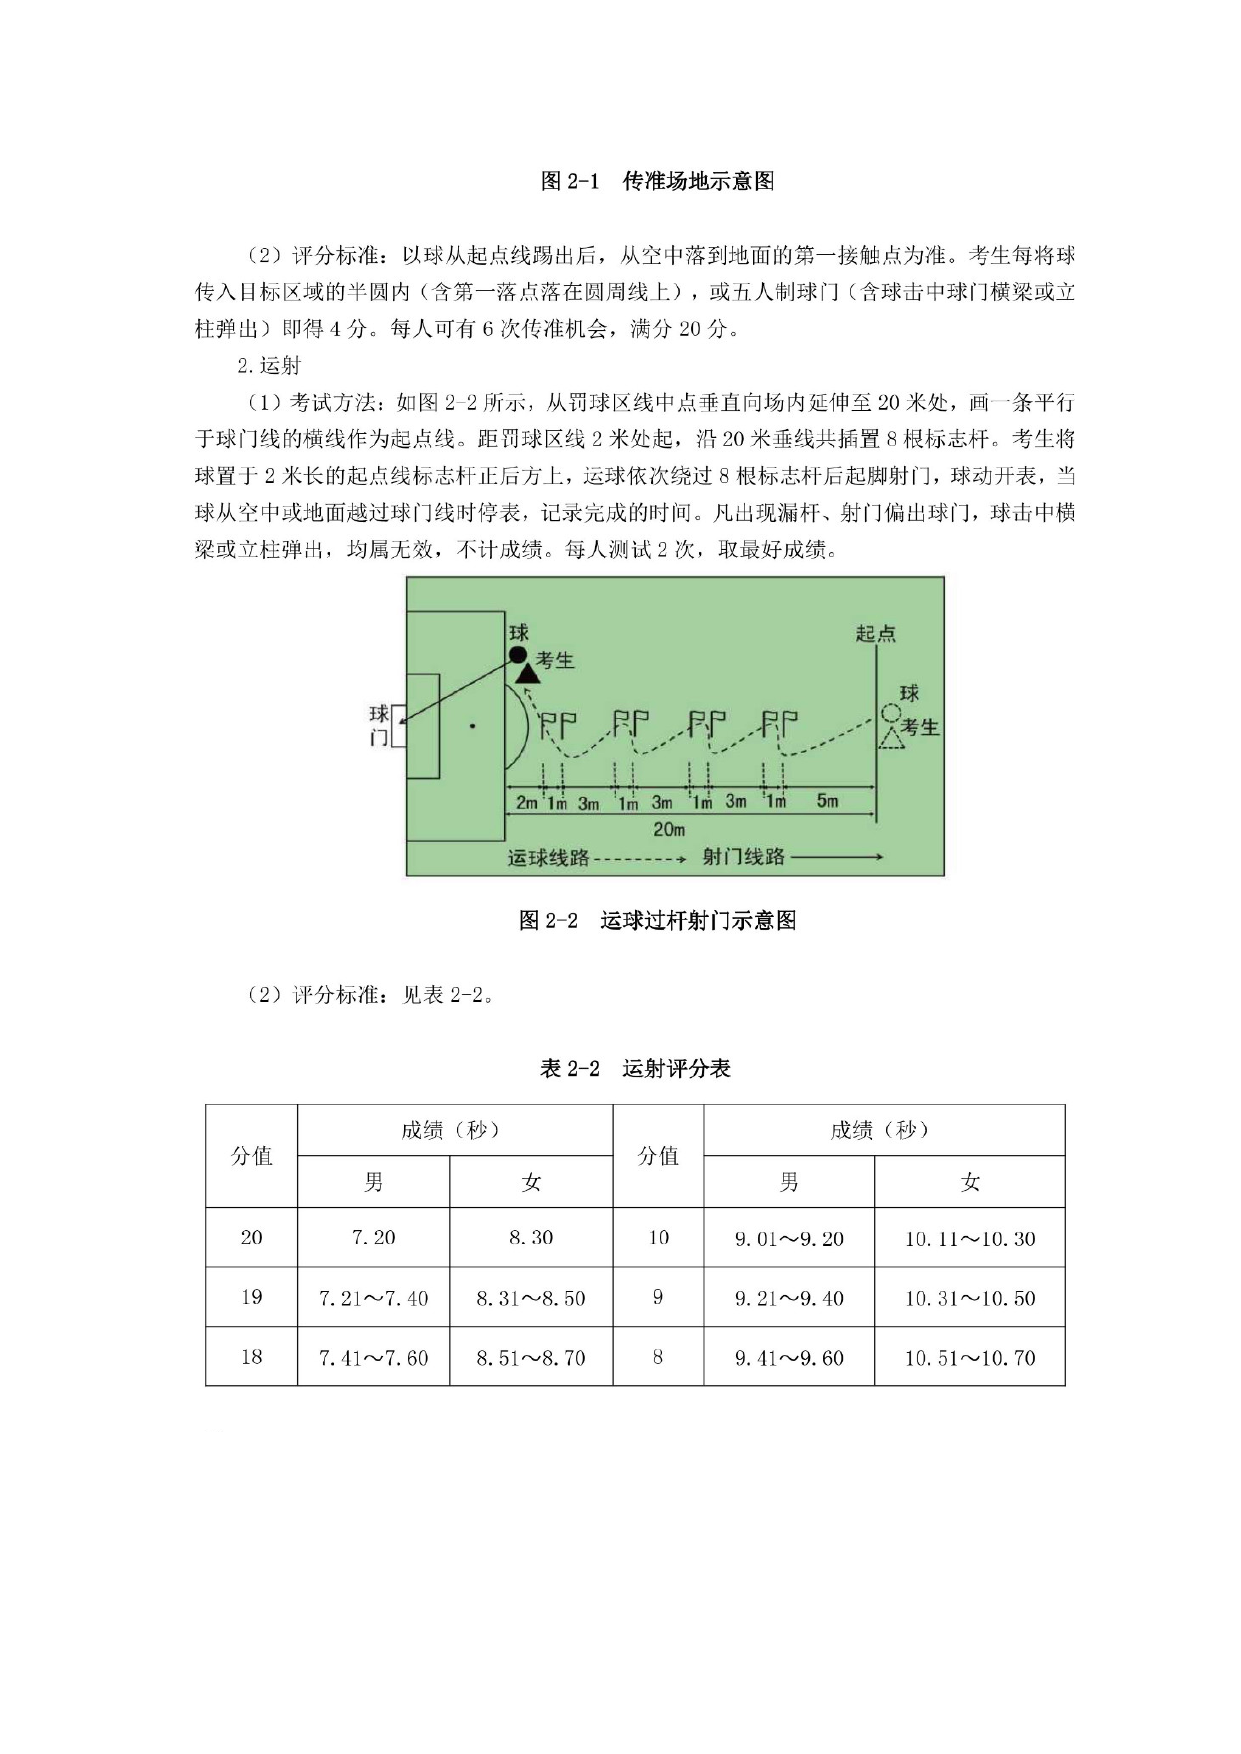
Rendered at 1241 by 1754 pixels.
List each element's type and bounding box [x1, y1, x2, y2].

picture [190, 162, 1075, 1432]
